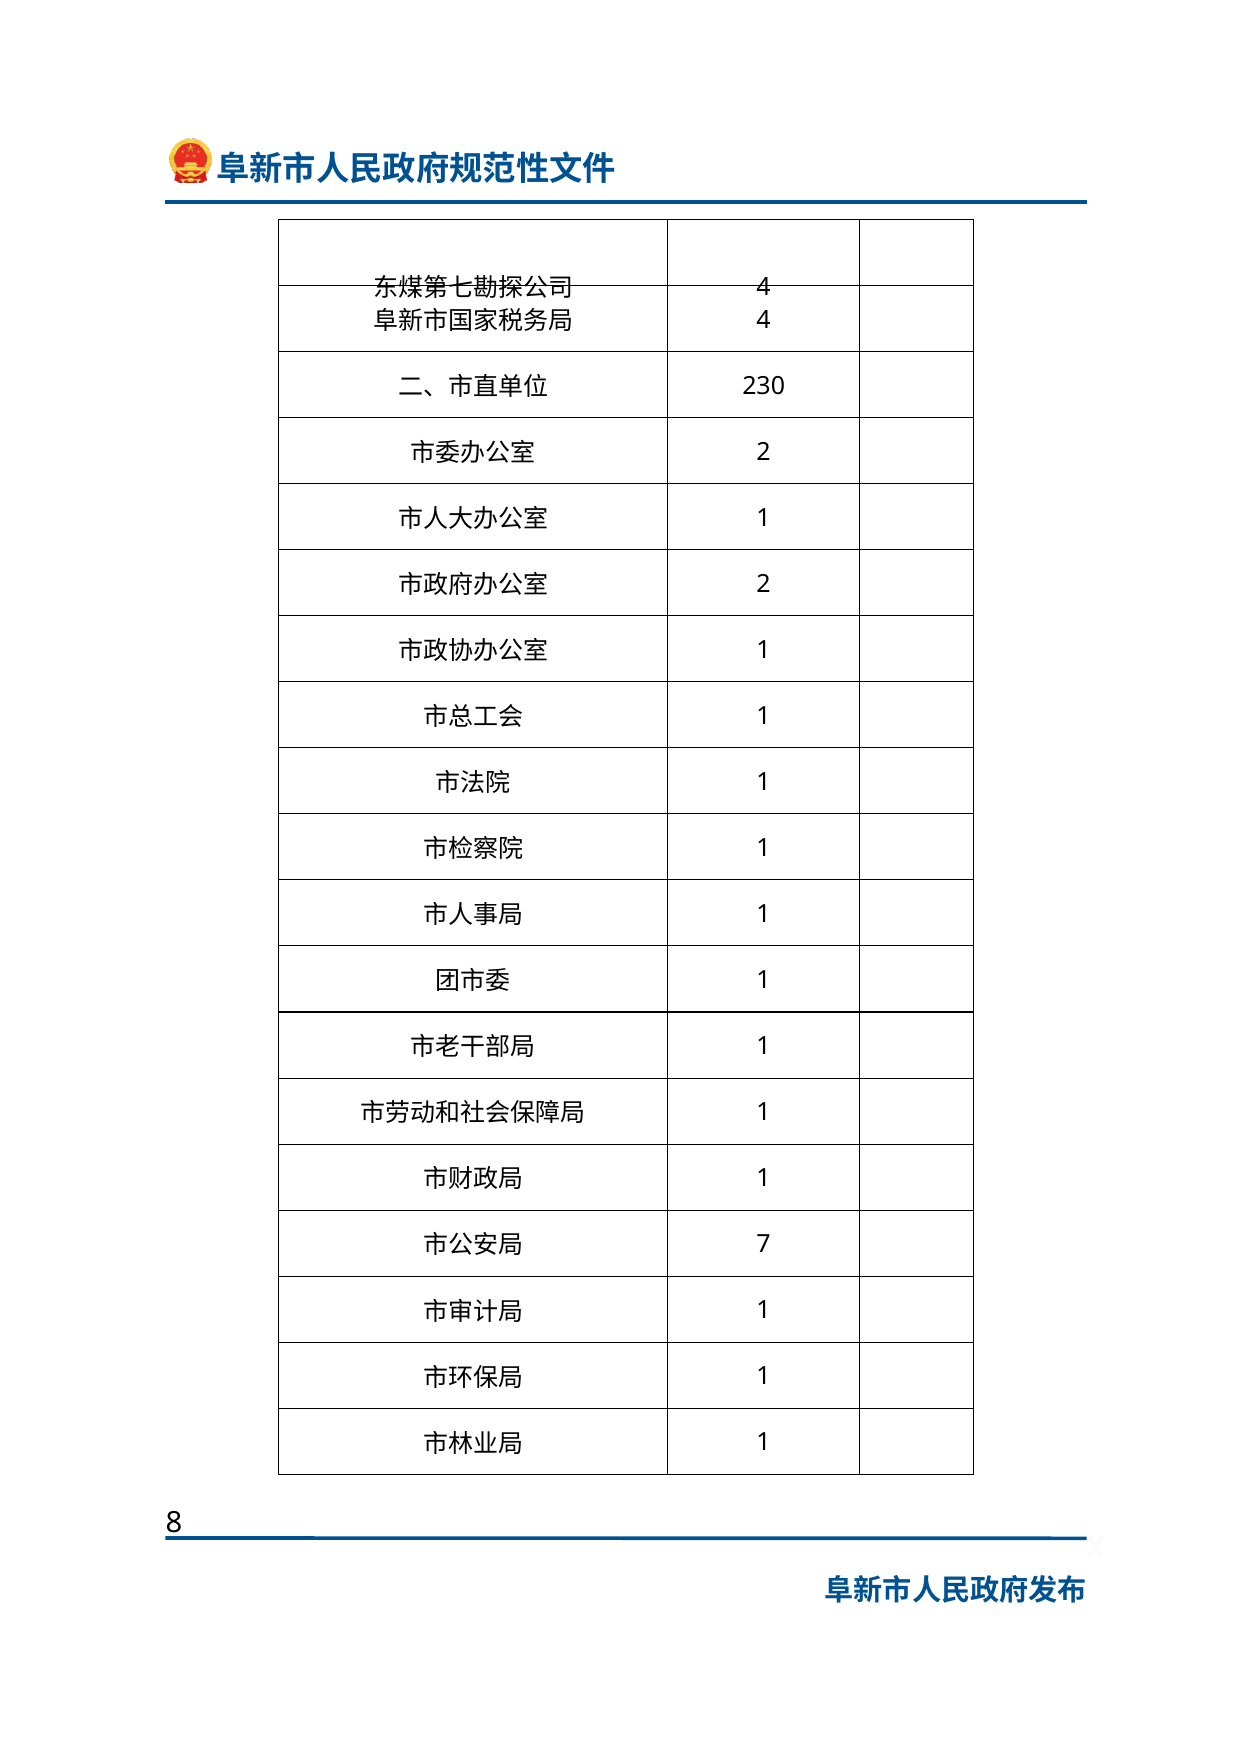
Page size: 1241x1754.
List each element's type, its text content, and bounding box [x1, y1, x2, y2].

table_cell 1 [668, 1343, 859, 1408]
table_cell 市审计局 [279, 1277, 667, 1342]
table_cell 市法院 [279, 748, 667, 813]
table_cell [860, 550, 973, 615]
table_cell 1 [668, 1409, 859, 1474]
table_cell [860, 1211, 973, 1276]
table_cell 1 [668, 1013, 859, 1077]
table_cell 市财政局 [279, 1145, 667, 1209]
table_cell [860, 748, 973, 813]
table_cell 阜新市国家税务局 [279, 286, 667, 351]
table_cell 1 [668, 1277, 859, 1342]
table_cell [860, 352, 973, 417]
table_cell 市公安局 [279, 1211, 667, 1276]
table_cell [860, 1079, 973, 1143]
table_cell 1 [668, 484, 859, 549]
table_cell 市人事局 [279, 880, 667, 945]
table_cell 1 [668, 880, 859, 945]
table_cell 1 [668, 682, 859, 747]
table_cell [860, 484, 973, 549]
table_cell 1 [668, 1079, 859, 1143]
table_cell 1 [668, 946, 859, 1011]
table_cell 市委办公室 [279, 418, 667, 483]
table_cell [860, 814, 973, 879]
table_cell 市政协办公室 [279, 616, 667, 681]
table_cell [860, 286, 973, 351]
table_cell 2 [668, 418, 859, 483]
table_cell [860, 682, 973, 747]
table_cell 团市委 [279, 946, 667, 1011]
table_cell 1 [668, 748, 859, 813]
table_cell 市劳动和社会保障局 [279, 1079, 667, 1143]
table_cell [860, 946, 973, 1011]
table_cell 230 [668, 352, 859, 417]
table_cell 市环保局 [279, 1343, 667, 1408]
table_cell 市林业局 [279, 1409, 667, 1474]
table_cell 市检察院 [279, 814, 667, 879]
table_cell [860, 1343, 973, 1408]
table_cell 4 [668, 286, 859, 351]
table_cell 市总工会 [279, 682, 667, 747]
table_cell 1 [668, 616, 859, 681]
table_cell [860, 1013, 973, 1077]
table_cell [860, 1145, 973, 1209]
table_cell 市人大办公室 [279, 484, 667, 549]
table_cell [860, 418, 973, 483]
table_cell 1 [668, 1145, 859, 1209]
table_cell 2 [668, 550, 859, 615]
table_cell [860, 616, 973, 681]
table_cell 市政府办公室 [279, 550, 667, 615]
table_cell [860, 880, 973, 945]
table_cell [860, 1277, 973, 1342]
table_cell [860, 1409, 973, 1474]
picture [165, 136, 216, 187]
table_cell 二、市直单位 [279, 352, 667, 417]
table_cell 1 [668, 814, 859, 879]
table_cell 7 [668, 1211, 859, 1276]
table_cell 市老干部局 [279, 1013, 667, 1077]
